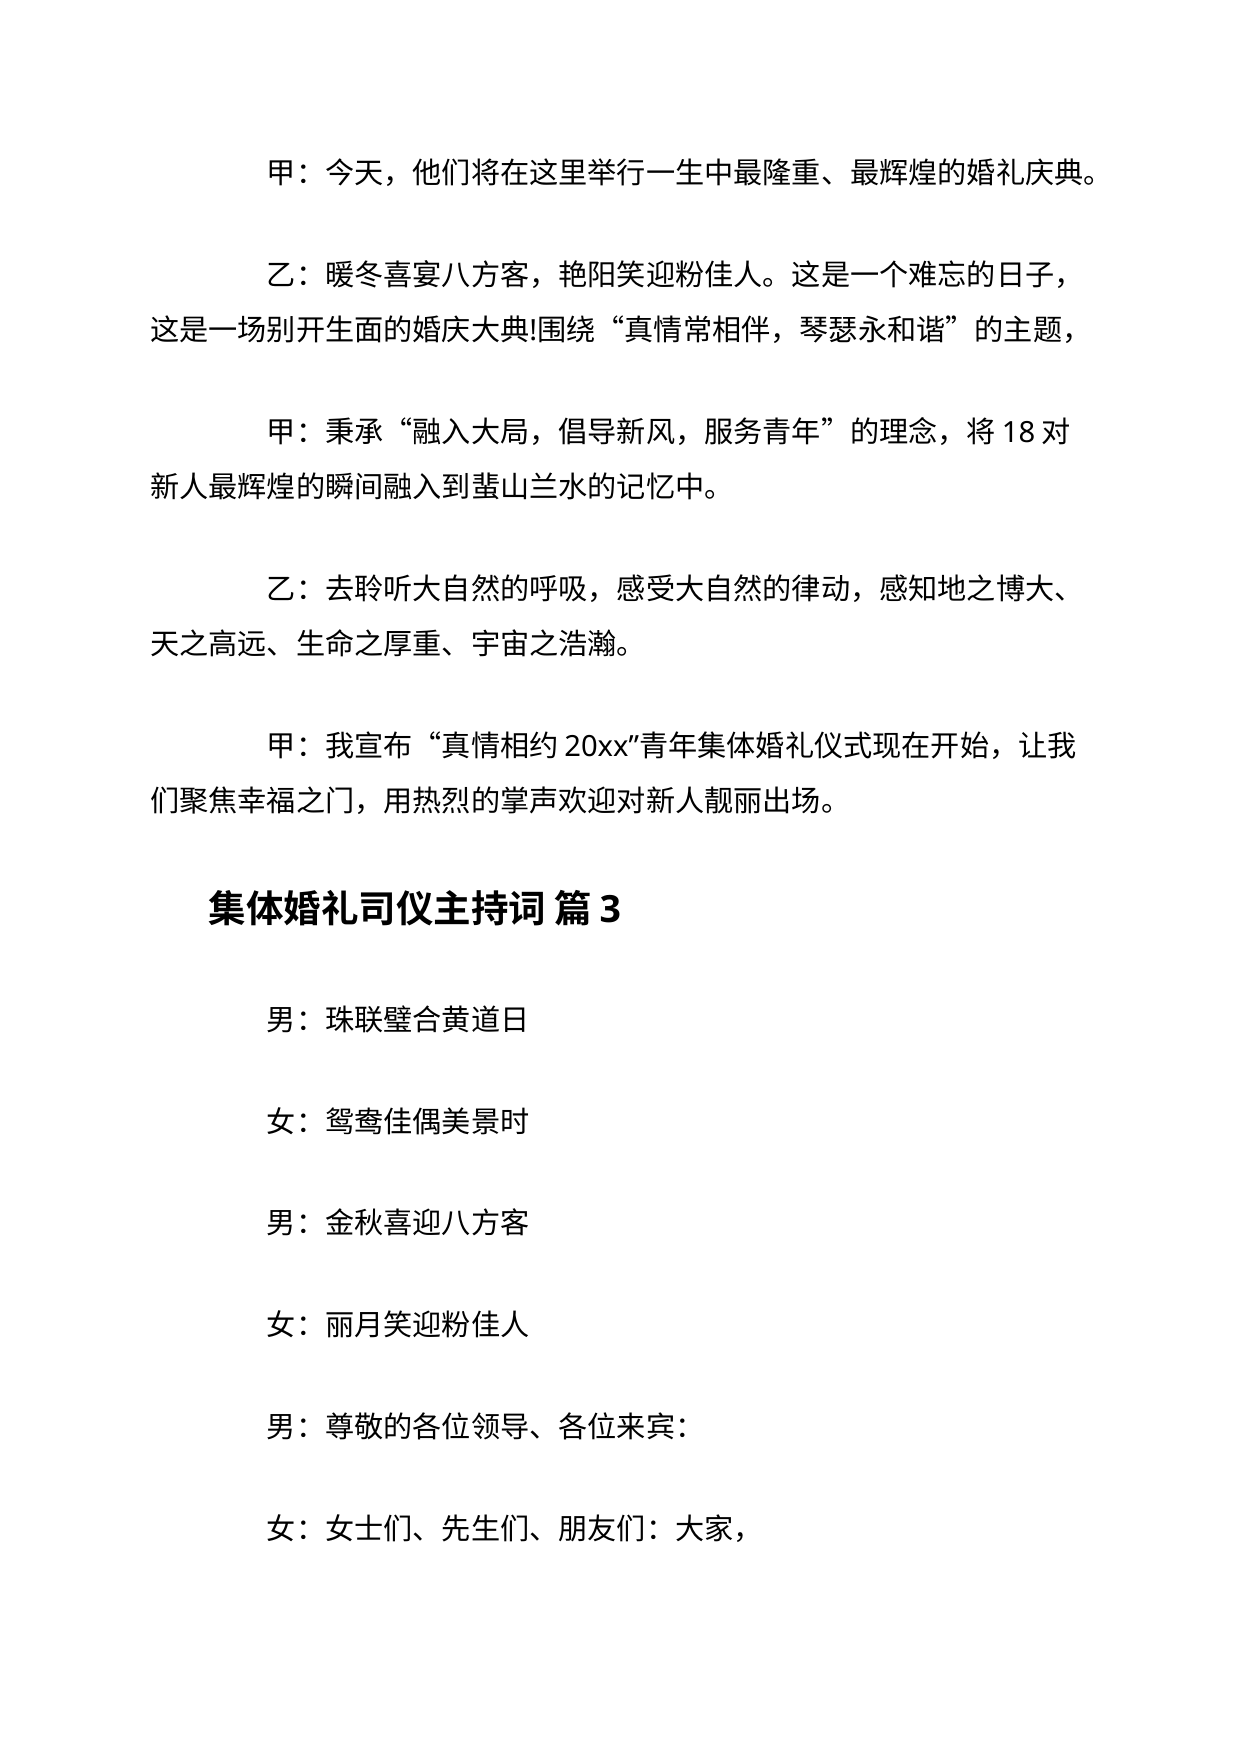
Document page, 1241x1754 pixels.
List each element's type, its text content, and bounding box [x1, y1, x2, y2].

text 集体婚礼司仪主持词 篇3 [150, 879, 1090, 933]
text 乙：去聆听大自然的呼吸，感受大自然的律动，感知地之博大、天之高远、生命之厚重、宇宙之浩瀚。 [150, 565, 1090, 663]
text 男：尊敬的各位领导、各位来宾： [150, 1403, 1090, 1446]
text 女：女士们、先生们、朋友们：大家， [150, 1505, 1090, 1548]
text 甲：我宣布“真情相约20xx”青年集体婚礼仪式现在开始，让我们聚焦幸福之门，用热烈的掌声欢迎对新人靓丽出场。 [150, 722, 1090, 819]
text 男：金秋喜迎八方客 [150, 1200, 1090, 1242]
text 甲：今天，他们将在这里举行一生中最隆重、最辉煌的婚礼庆典。 [150, 150, 1090, 192]
text 乙：暖冬喜宴八方客，艳阳笑迎粉佳人。这是一个难忘的日子，这是一场别开生面的婚庆大典!围绕“真情常相伴，琴瑟永和谐”的主题， [150, 252, 1090, 349]
text 女：丽月笑迎粉佳人 [150, 1302, 1090, 1344]
text 女：鸳鸯佳偶美景时 [150, 1098, 1090, 1141]
text 男：珠联璧合黄道日 [150, 996, 1090, 1039]
text 甲：秉承“融入大局，倡导新风，服务青年”的理念，将18对新人最辉煌的瞬间融入到蜚山兰水的记忆中。 [150, 409, 1090, 506]
